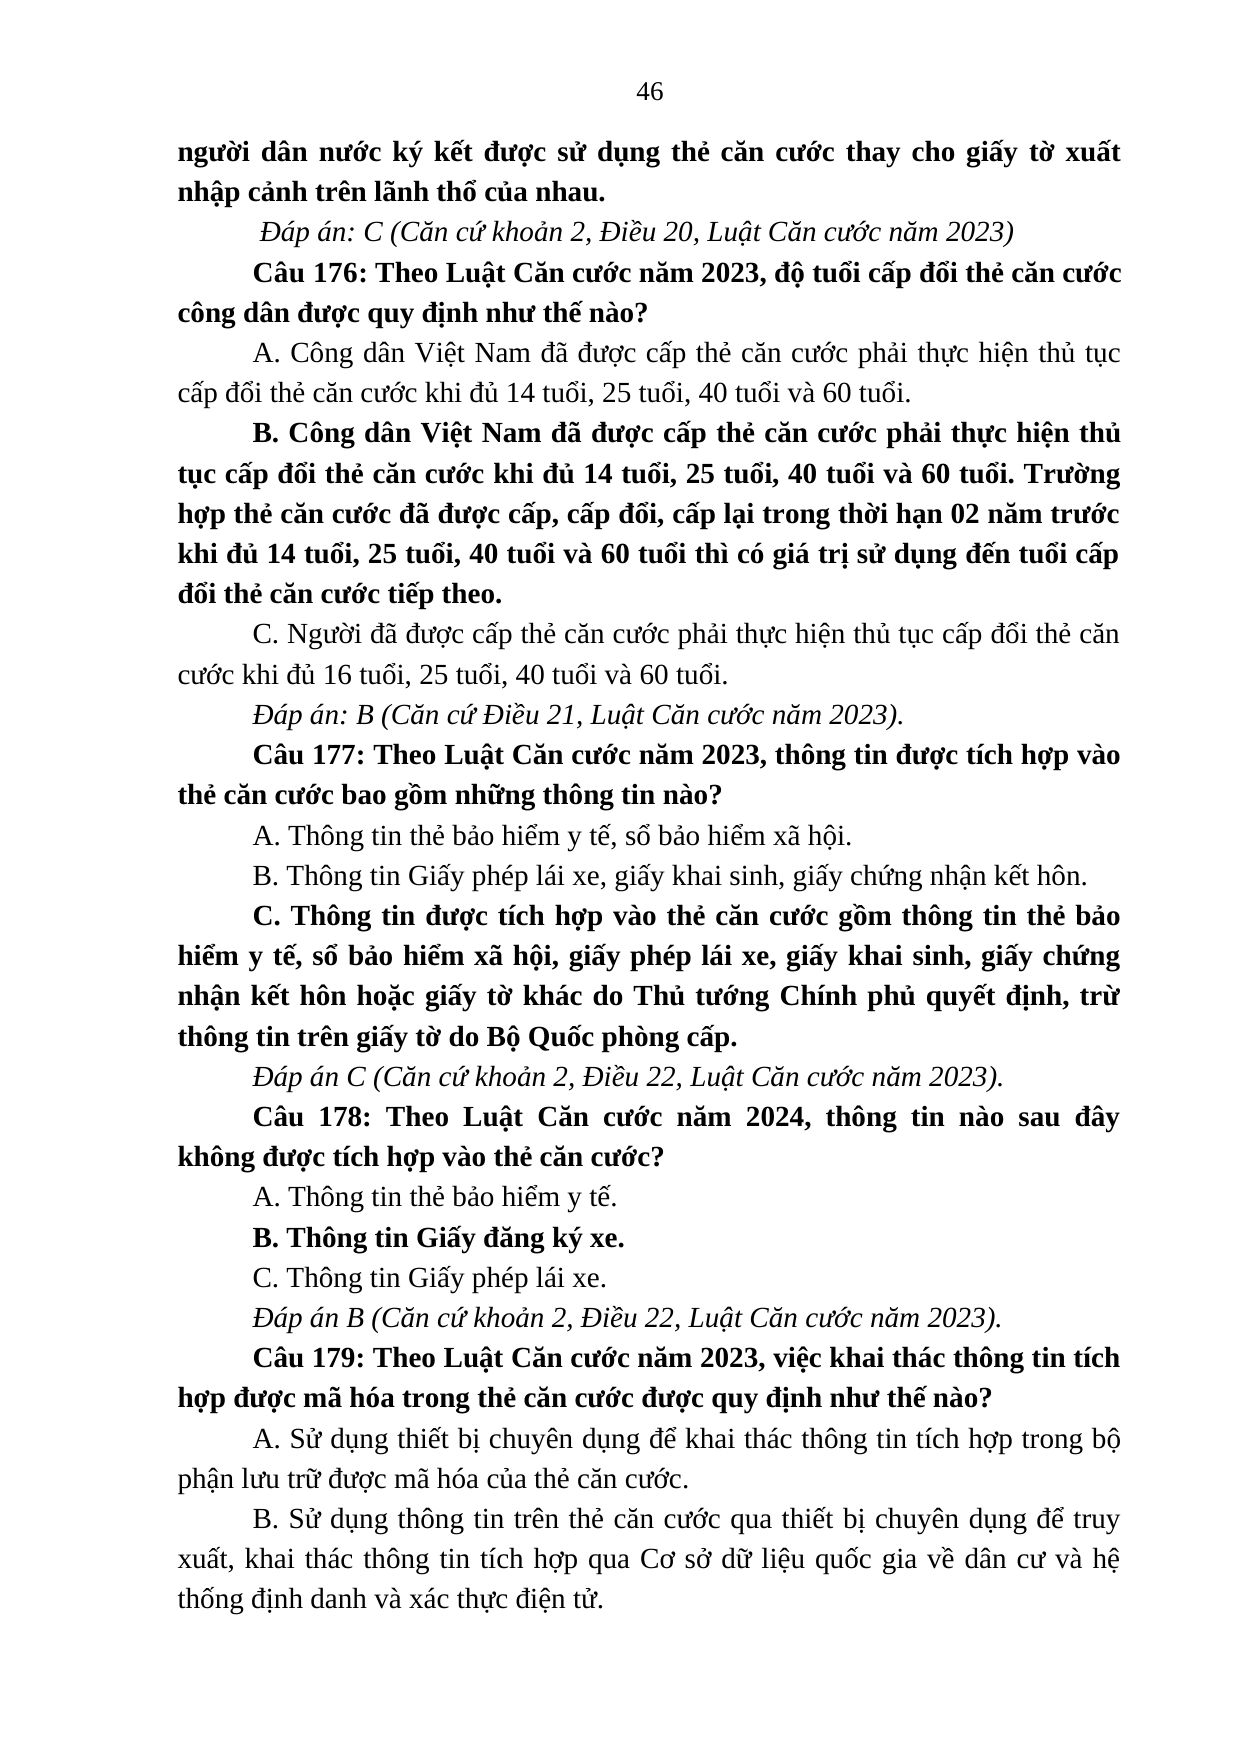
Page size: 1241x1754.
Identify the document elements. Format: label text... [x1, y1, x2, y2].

text B. Thông tin Giấy đăng ký xe. [177, 1220, 1122, 1253]
text B. Sử dụng thông tin trên thẻ căn cước qua thiết bị chuyên dụng để truy xuất, khai thác thông tin tích hợp qua Cơ sở dữ liệu quốc gia về dân cư và hệ thống định danh và xác thực điện tử. [177, 1501, 1122, 1615]
text C. Người đã được cấp thẻ căn cước phải thực hiện thủ tục cấp đổi thẻ căn cước khi đủ 16 tuổi, 25 tuổi, 40 tuổi và 60 tuổi. [177, 617, 1122, 690]
text Đáp án: C (Căn cứ khoản 2, Điều 20, Luật Căn cước năm 2023) [177, 214, 1122, 248]
text Đáp án B (Căn cứ khoản 2, Điều 22, Luật Căn cước năm 2023). [177, 1300, 1122, 1334]
text Đáp án C (Căn cứ khoản 2, Điều 22, Luật Căn cước năm 2023). [177, 1059, 1122, 1092]
text A. Công dân Việt Nam đã được cấp thẻ căn cước phải thực hiện thủ tục cấp đổi thẻ căn cước khi đủ 14 tuổi, 25 tuổi, 40 tuổi và 60 tuổi. [177, 335, 1122, 409]
text Câu 179: Theo Luật Căn cước năm 2023, việc khai thác thông tin tích hợp được mã hóa trong thẻ căn cước được quy định như thế nào? [177, 1340, 1122, 1414]
text B. Thông tin Giấy phép lái xe, giấy khai sinh, giấy chứng nhận kết hôn. [177, 858, 1122, 891]
text Câu 176: Theo Luật Căn cước năm 2023, độ tuổi cấp đổi thẻ căn cước công dân được quy định như thế nào? [177, 255, 1122, 328]
text A. Thông tin thẻ bảo hiểm y tế, sổ bảo hiểm xã hội. [177, 818, 1122, 851]
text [177, 134, 1122, 208]
text Câu 178: Theo Luật Căn cước năm 2024, thông tin nào sau đây không được tích hợp vào thẻ căn cước? [177, 1099, 1122, 1173]
text A. Sử dụng thiết bị chuyên dụng để khai thác thông tin tích hợp trong bộ phận lưu trữ được mã hóa của thẻ căn cước. [177, 1421, 1122, 1494]
text B. Công dân Việt Nam đã được cấp thẻ căn cước phải thực hiện thủ tục cấp đổi thẻ căn cước khi đủ 14 tuổi, 25 tuổi, 40 tuổi và 60 tuổi. Trường hợp thẻ căn cước đã được cấp, cấp đổi, cấp lại trong thời hạn 02 năm trước khi đủ 14 tuổi, 25 tuổi, 40 tuổi và 60 tuổi thì có giá trị sử dụng đến tuổi cấp đổi thẻ căn cước tiếp theo. [177, 416, 1122, 610]
text A. Thông tin thẻ bảo hiểm y tế. [177, 1179, 1122, 1213]
text C. Thông tin được tích hợp vào thẻ căn cước gồm thông tin thẻ bảo hiểm y tế, sổ bảo hiểm xã hội, giấy phép lái xe, giấy khai sinh, giấy chứng nhận kết hôn hoặc giấy tờ khác do Thủ tướng Chính phủ quyết định, trừ thông tin trên giấy tờ do Bộ Quốc phòng cấp. [177, 898, 1122, 1052]
text C. Thông tin Giấy phép lái xe. [177, 1260, 1122, 1293]
text Đáp án: B (Căn cứ Điều 21, Luật Căn cước năm 2023). [177, 697, 1122, 731]
text Câu 177: Theo Luật Căn cước năm 2023, thông tin được tích hợp vào thẻ căn cước bao gồm những thông tin nào? [177, 737, 1122, 811]
